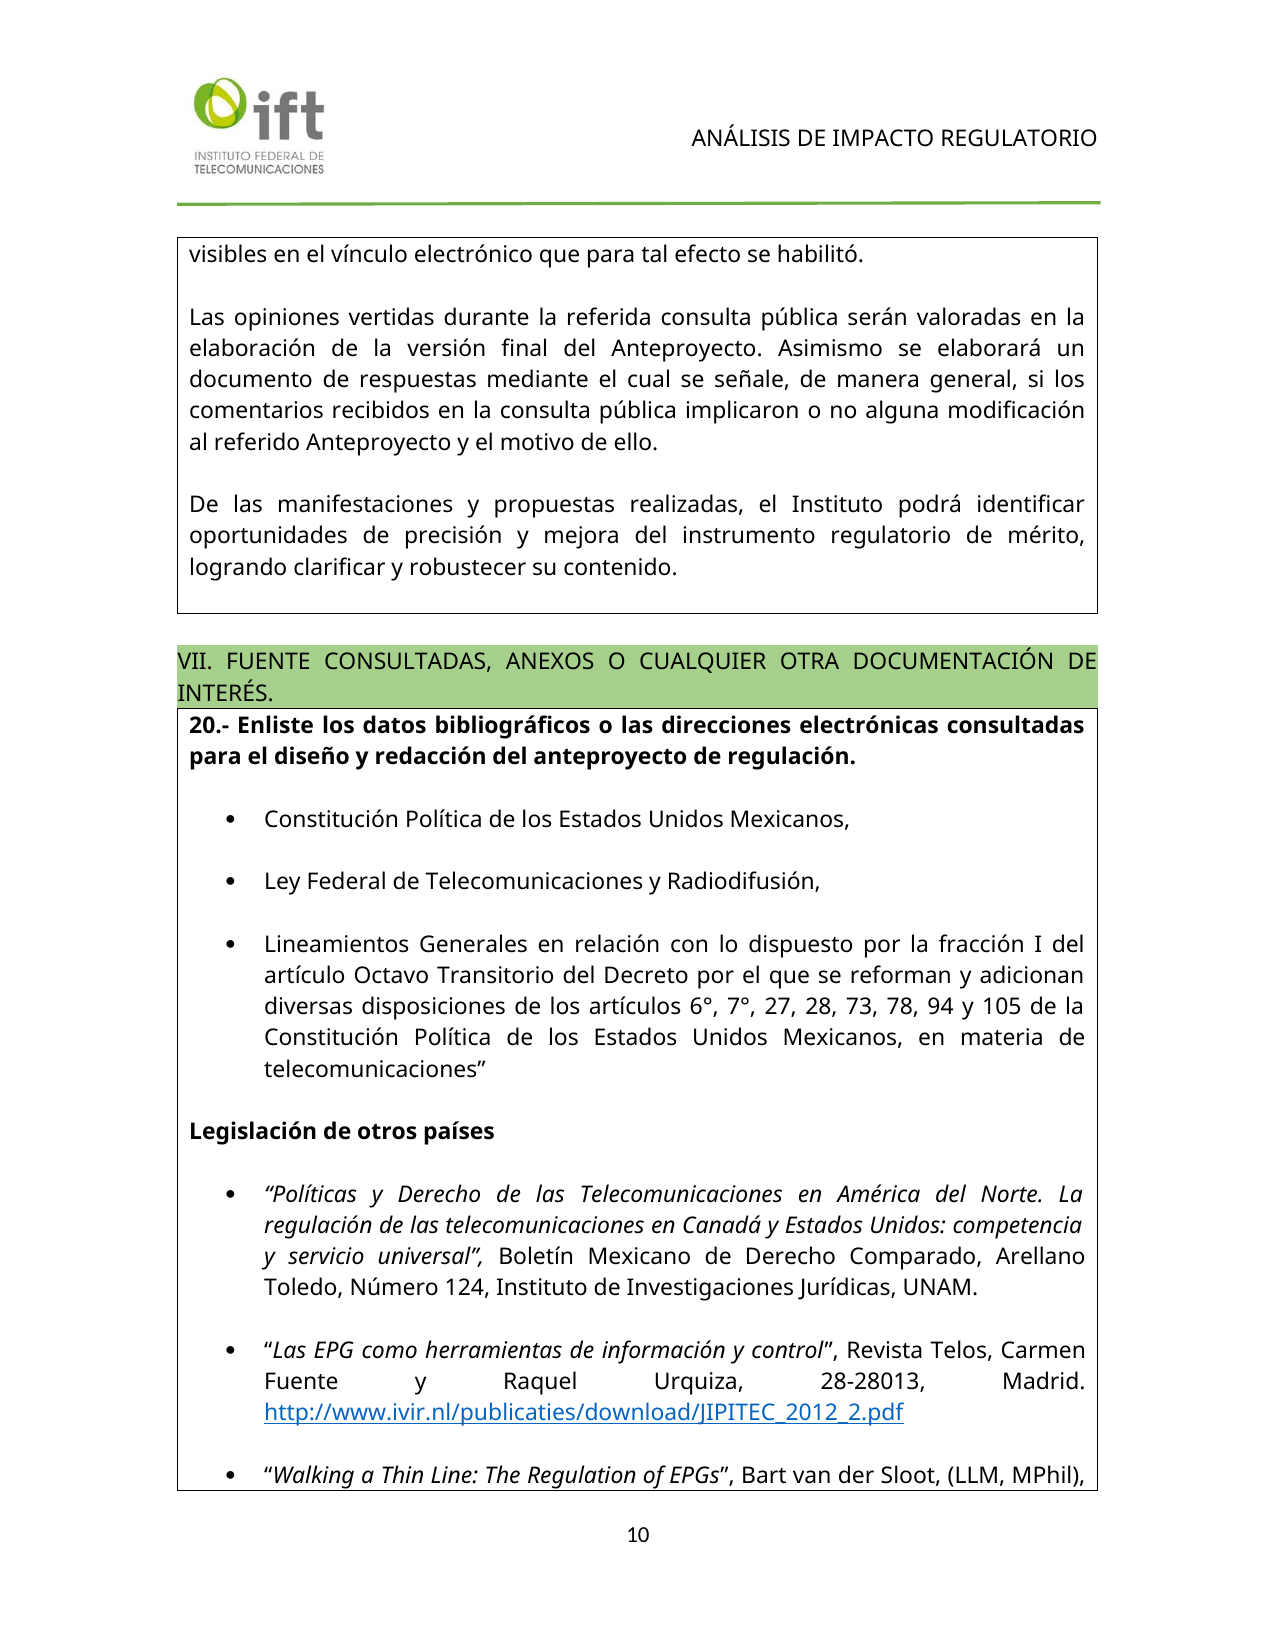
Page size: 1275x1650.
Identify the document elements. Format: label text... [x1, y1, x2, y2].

picture [176, 73, 347, 191]
text VII. FUENTE CONSULTADAS, ANEXOS O CUALQUIER OTRA DOCUMENTACIÓN DE INTERÉS. [177, 645, 1098, 708]
